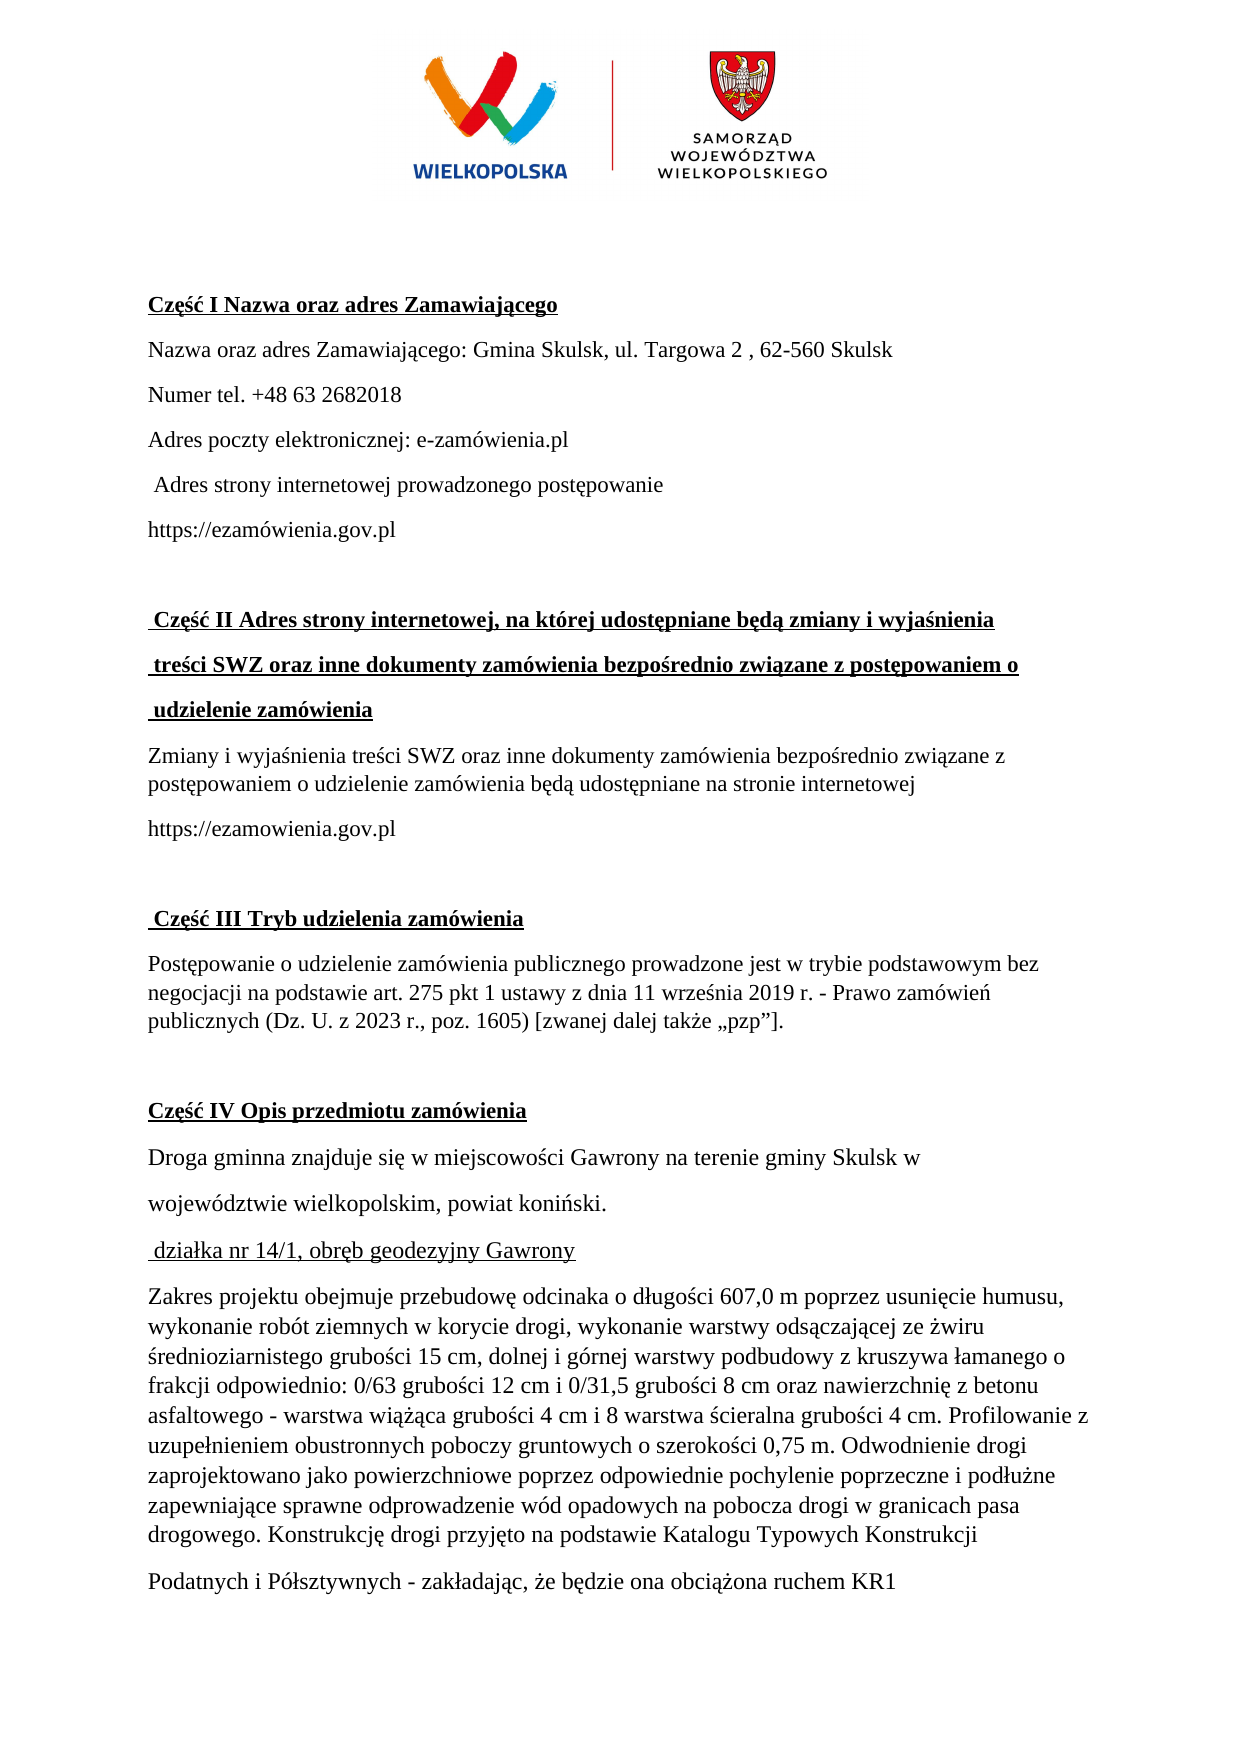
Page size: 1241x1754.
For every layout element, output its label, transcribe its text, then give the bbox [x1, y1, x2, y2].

text https://ezamowienia.gov.pl [148, 815, 1093, 842]
text Postępowanie o udzielenie zamówienia publicznego prowadzone jest w trybie podstawowym bez negocjacji na podstawie art. 275 pkt 1 ustawy z dnia 11 września 2019 r. - Prawo zamówień publicznych (Dz. U. z 2023 r., poz. 1605) [zwanej dalej także „pzp”]. [148, 951, 1093, 1034]
text treści SWZ oraz inne dokumenty zamówienia bezpośrednio związane z postępowaniem o [148, 651, 1093, 678]
text udzielenie zamówienia [148, 697, 1093, 723]
text działka nr 14/1, obręb geodezyjny Gawrony [148, 1236, 1093, 1263]
text województwie wielkopolskim, powiat koniński. [148, 1189, 1093, 1217]
text Nazwa oraz adres Zamawiającego: Gmina Skulsk, ul. Targowa 2 , 62-560 Skulsk [148, 336, 1093, 362]
text Adres poczty elektronicznej: e-zamówienia.pl [148, 426, 1093, 452]
text Część IV Opis przedmiotu zamówienia [148, 1098, 1093, 1124]
text Część II Adres strony internetowej, na której udostępniane będą zmiany i wyjaśnienia [148, 606, 1093, 633]
text Droga gminna znajduje się w miejscowości Gawrony na terenie gminy Skulsk w [148, 1143, 1093, 1170]
text Podatnych i Półsztywnych - zakładając, że będzie ona obciążona ruchem KR1 [148, 1567, 1093, 1594]
text Część III Tryb udzielenia zamówienia [148, 905, 1093, 932]
text Zmiany i wyjaśnienia treści SWZ oraz inne dokumenty zamówienia bezpośrednio związane z postępowaniem o udzielenie zamówienia będą udostępniane na stronie internetowej [148, 742, 1093, 796]
text Numer tel. +48 63 2682018 [148, 381, 1093, 407]
text https://ezamówienia.gov.pl [148, 516, 1093, 542]
text Adres strony internetowej prowadzonego postępowanie [148, 471, 1093, 497]
picture [371, 29, 869, 201]
text Zakres projektu obejmuje przebudowę odcinaka o długości 607,0 m poprzez usunięcie humusu, wykonanie robót ziemnych w korycie drogi, wykonanie warstwy odsączającej ze żwiru średnioziarnistego grubości 15 cm, dolnej i górnej warstwy podbudowy z kruszywa łamanego o frakcji odpowiednio: 0/63 grubości 12 cm i 0/31,5 grubości 8 cm oraz nawierzchnię z betonu asfaltowego - warstwa wiążąca grubości 4 cm i 8 warstwa ścieralna grubości 4 cm. Profilowanie z uzupełnieniem obustronnych poboczy gruntowych o szerokości 0,75 m. Odwodnienie drogi zaprojektowano jako powierzchniowe poprzez odpowiednie pochylenie poprzeczne i podłużne zapewniające sprawne odprowadzenie wód opadowych na pobocza drogi w granicach pasa drogowego. Konstrukcję drogi przyjęto na podstawie Katalogu Typowych Konstrukcji [148, 1282, 1093, 1548]
text Część I Nazwa oraz adres Zamawiającego [148, 291, 1093, 317]
